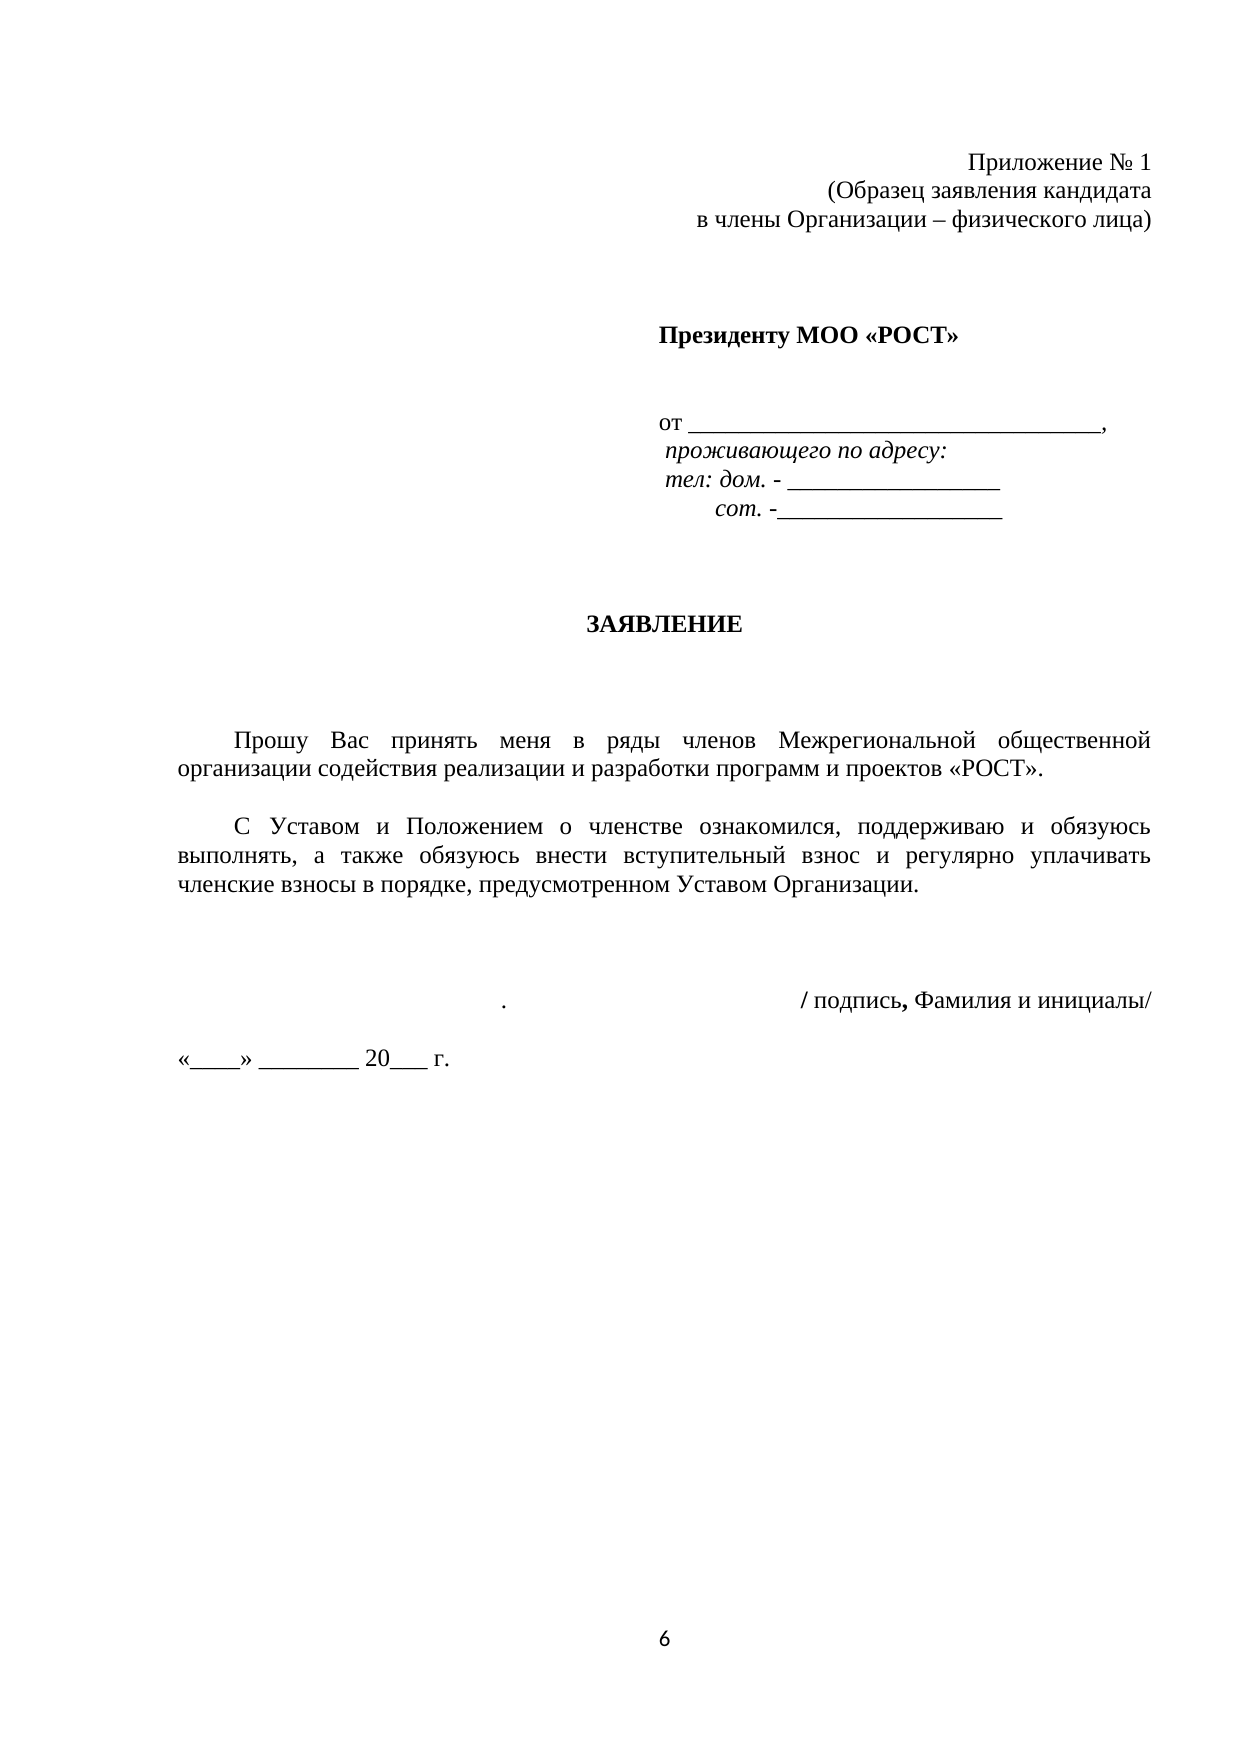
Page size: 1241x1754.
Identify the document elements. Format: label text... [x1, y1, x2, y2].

text Приложение № 1 [177, 147, 1152, 176]
text ЗАЯВЛЕНИЕ [177, 609, 1152, 638]
text «____» ________ 20___ г. [177, 1043, 1152, 1071]
text Президенту МОО «РОСТ» [658, 320, 1152, 349]
text сот. -__________________ [658, 493, 1152, 522]
text С Уставом и Положением о членстве ознакомился, поддерживаю и обязуюсь выполнять, а также обязуюсь внести вступительный взнос и регулярно уплачивать членские взносы в порядке, предусмотренном Уставом Организации. [177, 811, 1152, 898]
text тел: дом. - _________________ [658, 464, 1152, 493]
text от _________________________________, [658, 407, 1152, 436]
text проживающего по адресу: [658, 436, 1152, 464]
text в члены Организации – физического лица) [177, 204, 1152, 233]
text Прошу Вас принять меня в ряды членов Межрегиональной общественной организации содействия реализации и разработки программ и проектов «РОСТ». [177, 725, 1152, 782]
text (Образец заявления кандидата [739, 176, 1152, 204]
text . / подпись, Фамилия и инициалы/ [177, 985, 1152, 1013]
